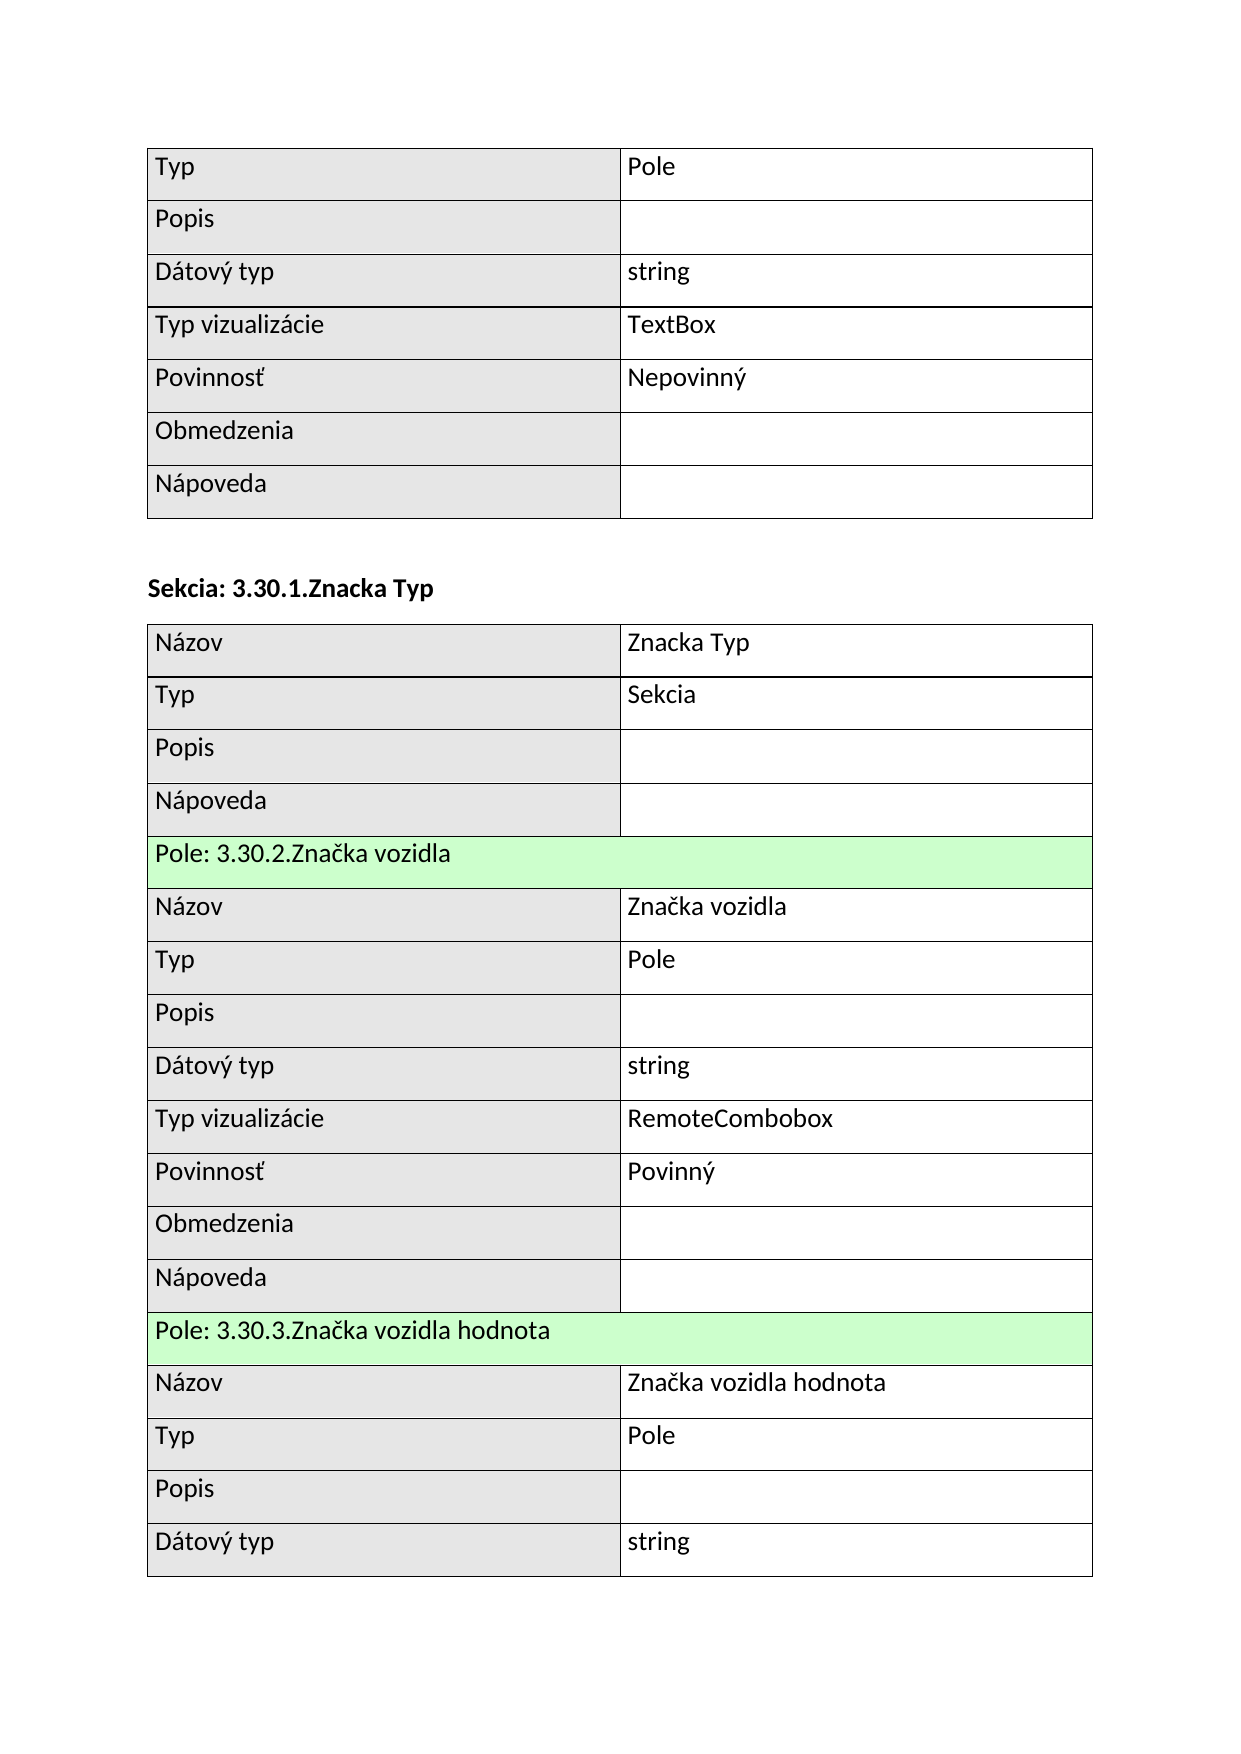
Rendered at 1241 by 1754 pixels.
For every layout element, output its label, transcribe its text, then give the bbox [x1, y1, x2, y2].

table_cell TextBox [621, 308, 1092, 359]
table_cell Pole [621, 942, 1092, 994]
table_cell [621, 1471, 1092, 1523]
table_cell string [621, 255, 1092, 306]
table_cell Typ vizualizácie [148, 1101, 620, 1153]
table_cell string [621, 1048, 1092, 1100]
table_cell [621, 995, 1092, 1047]
table_cell Názov [148, 1366, 620, 1417]
table_header Názov [148, 625, 620, 676]
table_cell [621, 730, 1092, 782]
table_cell Názov [148, 889, 620, 941]
table_cell Typ [148, 678, 620, 729]
table_cell string [621, 1524, 1092, 1576]
table_cell Nepovinný [621, 360, 1092, 412]
table_cell Typ [148, 1419, 620, 1470]
table_cell Typ vizualizácie [148, 308, 620, 359]
table_cell [621, 1260, 1092, 1312]
table_cell Popis [148, 1471, 620, 1523]
table_header Znacka Typ [621, 625, 1092, 676]
table_cell [621, 784, 1092, 836]
table_cell Obmedzenia [148, 1207, 620, 1259]
table_cell Dátový typ [148, 1048, 620, 1100]
table_cell [621, 201, 1092, 253]
table_cell Značka vozidla hodnota [621, 1366, 1092, 1417]
table_cell [621, 1207, 1092, 1259]
table_cell Dátový typ [148, 1524, 620, 1576]
table_cell Povinný [621, 1154, 1092, 1206]
table_cell [621, 466, 1092, 518]
table_cell Nápoveda [148, 784, 620, 836]
table_cell Popis [148, 730, 620, 782]
table_cell [621, 413, 1092, 465]
table_cell Nápoveda [148, 1260, 620, 1312]
table_cell Pole [621, 149, 1092, 200]
table_cell Obmedzenia [148, 413, 620, 465]
table_cell Typ [148, 942, 620, 994]
table_cell Pole: 3.30.3.Značka vozidla hodnota [148, 1313, 1092, 1364]
table_cell Dátový typ [148, 255, 620, 306]
table_cell Typ [148, 149, 620, 200]
table_cell Pole: 3.30.2.Značka vozidla [148, 837, 1092, 888]
table_cell Povinnosť [148, 360, 620, 412]
table_cell Povinnosť [148, 1154, 620, 1206]
table_cell Sekcia [621, 678, 1092, 729]
table_cell RemoteCombobox [621, 1101, 1092, 1153]
table_cell Popis [148, 995, 620, 1047]
table_cell Nápoveda [148, 466, 620, 518]
table_cell Popis [148, 201, 620, 253]
text Sekcia: 3.30.1.Znacka Typ [148, 571, 1093, 604]
table_cell Značka vozidla [621, 889, 1092, 941]
table_cell Pole [621, 1419, 1092, 1470]
